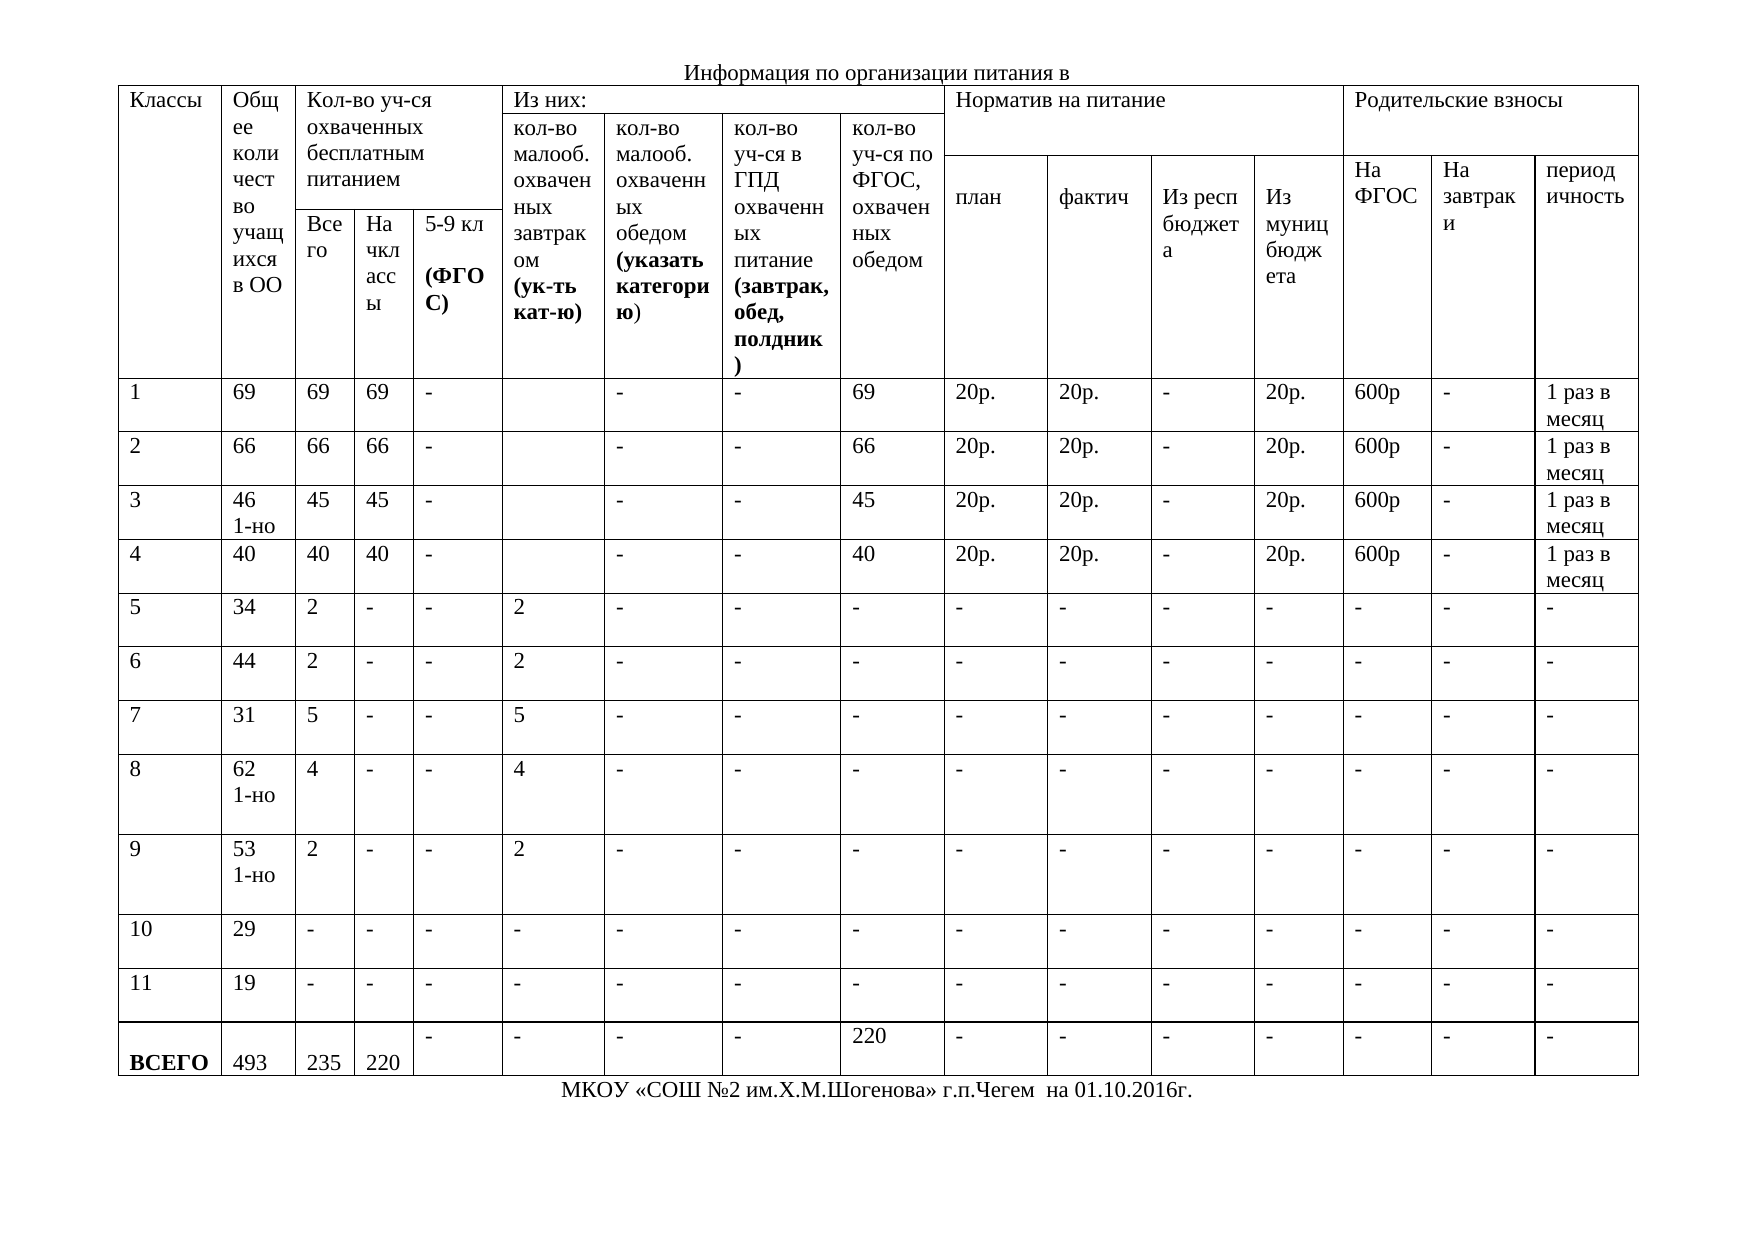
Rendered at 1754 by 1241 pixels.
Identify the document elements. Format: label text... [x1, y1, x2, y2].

table_cell - [1432, 432, 1534, 485]
table_cell - [1432, 594, 1534, 646]
table_cell - [605, 647, 722, 700]
table_cell - [355, 755, 413, 834]
table_cell - [605, 701, 722, 754]
table_cell - [945, 969, 1047, 1021]
table_cell 20р. [945, 486, 1047, 539]
table_cell - [355, 647, 413, 700]
table_cell - [605, 486, 722, 539]
table_cell - [605, 755, 722, 834]
table_cell 69 [841, 379, 944, 431]
table_cell 1 раз в месяц [1536, 432, 1638, 485]
table_cell 20р. [945, 379, 1047, 431]
table_header Из них: [503, 86, 944, 113]
table_cell - [1152, 486, 1254, 539]
table_cell - [296, 915, 354, 968]
table_cell - [1152, 1023, 1254, 1075]
table_cell 20р. [1048, 540, 1151, 592]
table_cell - [503, 915, 604, 968]
table_cell 5 [503, 701, 604, 754]
table_cell 3 [119, 486, 221, 539]
table_cell - [1344, 594, 1431, 646]
table_header Общее количество учащихся в ОО [222, 86, 295, 377]
table_cell 40 [841, 540, 944, 592]
table_cell - [723, 1023, 840, 1075]
table_cell 40 [296, 540, 354, 592]
table_cell 4 [296, 755, 354, 834]
table_cell 45 [355, 486, 413, 539]
table_cell 66 [355, 432, 413, 485]
table_cell периодичность [1536, 156, 1638, 377]
table_cell кол-во уч-ся по ФГОС, охваченных обедом [841, 114, 944, 377]
table_cell [1255, 156, 1343, 182]
table_cell 1 раз в месяц [1536, 486, 1638, 539]
table_cell - [414, 540, 502, 592]
table_header Классы [119, 86, 221, 377]
table_cell 19 [222, 969, 295, 1021]
table_cell 2 [296, 647, 354, 700]
table_cell 53 1-но [222, 835, 295, 914]
table_cell 11 [119, 969, 221, 1021]
table_cell 1 [119, 379, 221, 431]
table_cell - [414, 915, 502, 968]
table_cell Начклассы [355, 210, 413, 377]
table_cell - [1048, 835, 1151, 914]
table_cell 2 [296, 594, 354, 646]
table_cell 4 [119, 540, 221, 592]
table_cell - [1152, 647, 1254, 700]
table_cell - [1152, 969, 1254, 1021]
table_cell - [1344, 1023, 1431, 1075]
table_cell [503, 540, 604, 592]
table_cell 5 [119, 594, 221, 646]
table_cell 2 [503, 594, 604, 646]
table_cell 69 [296, 379, 354, 431]
table_cell - [1344, 915, 1431, 968]
table_cell - [414, 701, 502, 754]
table_cell На завтраки [1432, 156, 1534, 377]
table_cell - [1344, 969, 1431, 1021]
table_cell - [841, 647, 944, 700]
table_cell - [1432, 755, 1534, 834]
table_cell - [414, 1023, 502, 1075]
table_cell 600р [1344, 379, 1431, 431]
table_cell - [1048, 969, 1151, 1021]
table_cell - [723, 594, 840, 646]
table_cell 34 [222, 594, 295, 646]
table_cell 2 [119, 432, 221, 485]
table_cell - [1255, 755, 1343, 834]
table_cell - [1152, 432, 1254, 485]
table_cell - [945, 594, 1047, 646]
table_cell кол-во малооб. охваченных завтраком (ук-ть кат-ю) [503, 114, 604, 377]
table_cell - [1152, 540, 1254, 592]
table_cell - [1255, 915, 1343, 968]
table_cell - [605, 835, 722, 914]
table_cell 40 [222, 540, 295, 592]
table_cell 10 [119, 915, 221, 968]
table_cell 66 [841, 432, 944, 485]
table_cell - [355, 701, 413, 754]
table_cell ВСЕГО [119, 1023, 221, 1075]
table_cell 4 [503, 755, 604, 834]
table_cell - [605, 915, 722, 968]
table_cell - [1152, 701, 1254, 754]
table_cell - [1432, 647, 1534, 700]
table_cell 46 1-но [222, 486, 295, 539]
table_cell - [841, 701, 944, 754]
table_cell - [723, 915, 840, 968]
table_cell - [1152, 835, 1254, 914]
table_cell 6 [119, 647, 221, 700]
table_cell 600р [1344, 486, 1431, 539]
table_cell 20р. [1048, 432, 1151, 485]
table_cell 20р. [945, 432, 1047, 485]
table_cell 20р. [945, 540, 1047, 592]
table_cell Всего [296, 210, 354, 377]
table_cell [503, 432, 604, 485]
table_cell - [723, 969, 840, 1021]
table_cell - [1255, 835, 1343, 914]
table_cell - [723, 701, 840, 754]
table_cell - [1152, 379, 1254, 431]
table_cell [1048, 156, 1151, 182]
table_cell 20р. [1255, 379, 1343, 431]
table_cell - [1344, 647, 1431, 700]
table_cell - [723, 540, 840, 592]
table_cell - [1255, 647, 1343, 700]
table_cell - [945, 755, 1047, 834]
table_cell 20р. [1048, 486, 1151, 539]
table_cell - [414, 379, 502, 431]
table_cell - [1048, 594, 1151, 646]
table_cell 29 [222, 915, 295, 968]
table_cell [1152, 156, 1254, 182]
table_cell - [355, 594, 413, 646]
table_cell - [605, 594, 722, 646]
table_cell 1 раз в месяц [1536, 379, 1638, 431]
table_cell - [723, 432, 840, 485]
table_cell фактич [1048, 183, 1151, 377]
table_cell 2 [296, 835, 354, 914]
table_cell 2 [503, 835, 604, 914]
table_cell 45 [296, 486, 354, 539]
table_cell - [355, 969, 413, 1021]
table_cell - [605, 540, 722, 592]
table_cell 69 [355, 379, 413, 431]
table_cell 8 [119, 755, 221, 834]
table_cell - [1048, 701, 1151, 754]
table_cell [503, 379, 604, 431]
table_cell 69 [222, 379, 295, 431]
table_cell - [1255, 1023, 1343, 1075]
table_cell 20р. [1048, 379, 1151, 431]
table_cell - [414, 432, 502, 485]
table_cell - [355, 915, 413, 968]
table_cell - [1152, 594, 1254, 646]
table_cell - [841, 915, 944, 968]
table_cell - [1344, 755, 1431, 834]
table_cell 20р. [1255, 486, 1343, 539]
table_cell - [605, 969, 722, 1021]
table_cell - [355, 835, 413, 914]
table_cell 20р. [1255, 432, 1343, 485]
table_cell - [1536, 594, 1638, 646]
table_cell кол-во уч-ся в ГПД охваченных питание (завтрак, обед, полдник) [723, 114, 840, 377]
table_cell - [945, 647, 1047, 700]
table_cell кол-во малооб. охваченных обедом (указать категорию) [605, 114, 722, 377]
table_cell - [1255, 701, 1343, 754]
text МКОУ «СОШ №2 им.Х.М.Шогенова» г.п.Чегем на 01.10.2016г. [118, 1076, 1636, 1102]
table_cell Из респ бюджета [1152, 183, 1254, 377]
table_cell - [1048, 755, 1151, 834]
table_cell - [605, 432, 722, 485]
table_cell 66 [296, 432, 354, 485]
table_cell - [1536, 647, 1638, 700]
table_cell план [945, 183, 1047, 377]
table_cell - [296, 969, 354, 1021]
table_cell 31 [222, 701, 295, 754]
table_header Норматив на питание [945, 86, 1343, 155]
table_cell - [1432, 379, 1534, 431]
table_cell - [1536, 755, 1638, 834]
table_cell - [1048, 1023, 1151, 1075]
table_cell 20р. [1255, 540, 1343, 592]
table_cell - [1432, 701, 1534, 754]
table_cell - [503, 969, 604, 1021]
table_cell - [1432, 915, 1534, 968]
table_cell - [1048, 647, 1151, 700]
table_cell 2 [503, 647, 604, 700]
table_cell - [1344, 835, 1431, 914]
table_cell - [1255, 594, 1343, 646]
table_cell - [1152, 755, 1254, 834]
table_cell 44 [222, 647, 295, 700]
table_cell - [1432, 486, 1534, 539]
table_cell - [1432, 540, 1534, 592]
table_cell - [841, 594, 944, 646]
table_header Кол-во уч-ся охваченных бесплатным питанием [296, 86, 502, 209]
table_cell 7 [119, 701, 221, 754]
table_cell - [1255, 969, 1343, 1021]
table_cell 45 [841, 486, 944, 539]
table_cell - [841, 969, 944, 1021]
table_cell - [1536, 969, 1638, 1021]
table_cell 600р [1344, 540, 1431, 592]
table_cell - [723, 486, 840, 539]
table_cell 493 [222, 1023, 295, 1075]
table_cell - [945, 1023, 1047, 1075]
table_cell - [503, 1023, 604, 1075]
table_cell - [414, 755, 502, 834]
table_cell - [414, 835, 502, 914]
text Информация по организации питания в [118, 59, 1636, 85]
table_cell - [945, 701, 1047, 754]
table_cell - [414, 969, 502, 1021]
table_header Родительские взносы [1344, 86, 1638, 155]
table_cell [945, 156, 1047, 182]
table_cell - [605, 379, 722, 431]
table_cell 220 [841, 1023, 944, 1075]
table_cell - [1048, 915, 1151, 968]
table_cell - [1152, 915, 1254, 968]
table_cell 40 [355, 540, 413, 592]
table_cell - [1432, 1023, 1534, 1075]
table_cell Из муниц бюджета [1255, 183, 1343, 377]
table_cell - [414, 486, 502, 539]
table_cell - [723, 647, 840, 700]
table_cell - [1432, 835, 1534, 914]
table_cell - [1536, 701, 1638, 754]
table_cell - [841, 755, 944, 834]
table_cell 600р [1344, 432, 1431, 485]
table_cell 5-9 кл (ФГОС) [414, 210, 502, 377]
table_cell - [1536, 1023, 1638, 1075]
table_cell 1 раз в месяц [1536, 540, 1638, 592]
table_cell 5 [296, 701, 354, 754]
table_cell - [414, 647, 502, 700]
table_cell 235 [296, 1023, 354, 1075]
table_cell - [945, 915, 1047, 968]
table_cell - [1536, 915, 1638, 968]
table_cell 62 1-но [222, 755, 295, 834]
table_cell 66 [222, 432, 295, 485]
table_cell - [945, 835, 1047, 914]
table_cell 9 [119, 835, 221, 914]
table_cell - [1536, 835, 1638, 914]
table_cell - [723, 835, 840, 914]
table_cell - [605, 1023, 722, 1075]
table_cell 220 [355, 1023, 413, 1075]
table_cell - [1432, 969, 1534, 1021]
table_cell - [414, 594, 502, 646]
table_cell [503, 486, 604, 539]
table_cell - [841, 835, 944, 914]
table_cell На ФГОС [1344, 156, 1431, 377]
table_cell - [1344, 701, 1431, 754]
table_cell - [723, 379, 840, 431]
table_cell - [723, 755, 840, 834]
